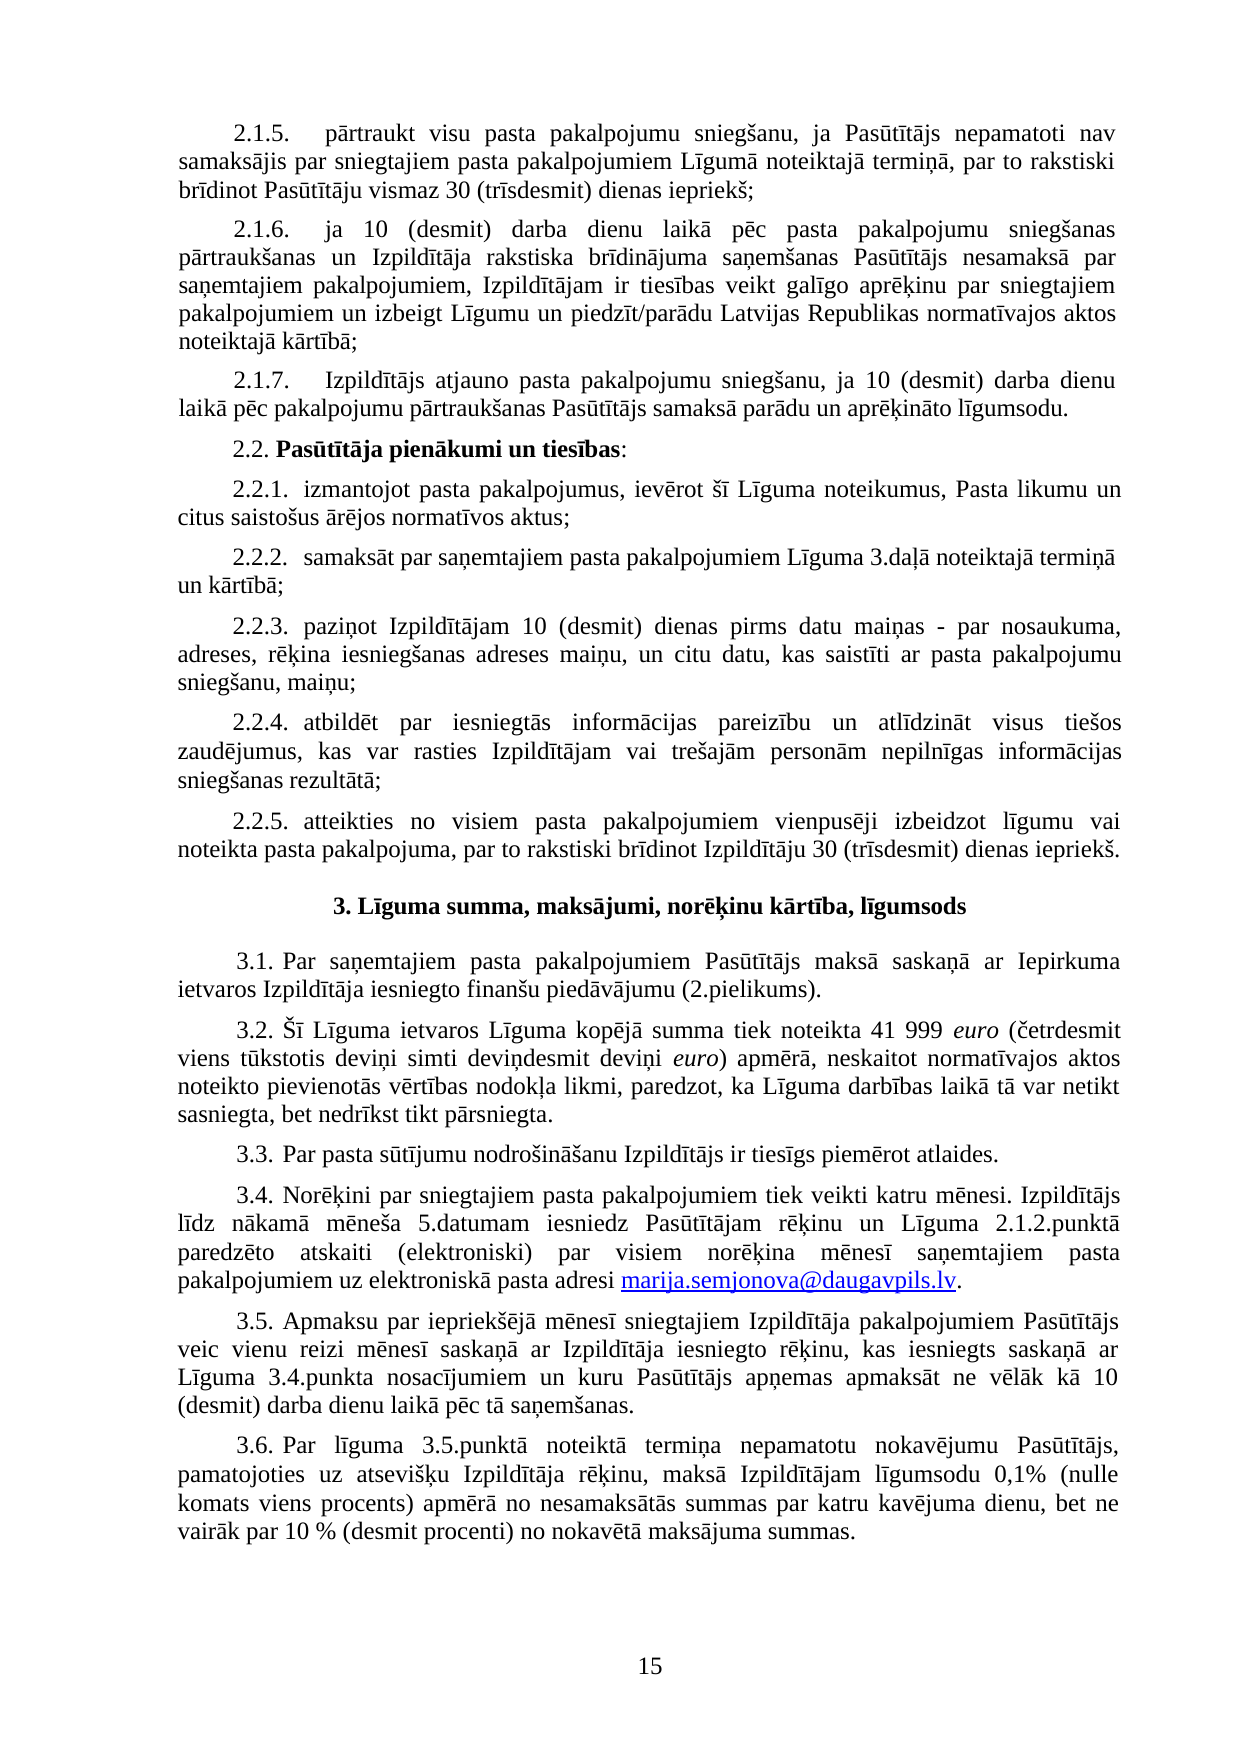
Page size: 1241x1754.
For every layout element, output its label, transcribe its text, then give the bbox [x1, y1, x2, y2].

list paziņot Izpildītājam 10 (desmit) dienas pirms datu maiņas - par nosaukuma, adreses, rēķina iesniegšanas adreses maiņu, un citu datu, kas saistīti ar pasta pakalpojumu sniegšanu, maiņu; [177, 612, 1122, 696]
text 3. Līguma summa, maksājumi, norēķinu kārtība, līgumsods [177, 891, 1122, 919]
list ja 10 (desmit) darba dienu laikā pēc pasta pakalpojumu sniegšanas pārtraukšanas un Izpildītāja rakstiska brīdinājuma saņemšanas Pasūtītājs nesamaksā par saņemtajiem pakalpojumiem, Izpildītājam ir tiesības veikt galīgo aprēķinu par sniegtajiem pakalpojumiem un izbeigt Līgumu un piedzīt/parādu Latvijas Republikas normatīvajos aktos noteiktajā kārtībā; [178, 215, 1116, 355]
list pārtraukt visu pasta pakalpojumu sniegšanu, ja Pasūtītājs nepamatoti nav samaksājis par sniegtajiem pasta pakalpojumiem Līgumā noteiktajā termiņā, par to rakstiski brīdinot Pasūtītāju vismaz 30 (trīsdesmit) dienas iepriekš; [178, 118, 1117, 204]
list Apmaksu par iepriekšējā mēnesī sniegtajiem Izpildītāja pakalpojumiem Pasūtītājs veic vienu reizi mēnesī saskaņā ar Izpildītāja iesniegto rēķinu, kas iesniegts saskaņā ar Līguma 3.4.punkta nosacījumiem un kuru Pasūtītājs apņemas apmaksāt ne vēlāk kā 10 (desmit) darba dienu laikā pēc tā saņemšanas. [177, 1307, 1119, 1419]
list Par pasta sūtījumu nodrošināšanu Izpildītājs ir tiesīgs piemērot atlaides. [177, 1139, 1122, 1168]
list atbildēt par iesniegtās informācijas pareizību un atlīdzināt visus tiešos zaudējumus, kas var rasties Izpildītājam vai trešajām personām nepilnīgas informācijas sniegšanas rezultātā; [177, 707, 1122, 794]
list atteikties no visiem pasta pakalpojumiem vienpusēji izbeidzot līgumu vai noteikta pasta pakalpojuma, par to rakstiski brīdinot Izpildītāju 30 (trīsdesmit) dienas iepriekš. [177, 807, 1121, 863]
list izmantojot pasta pakalpojumus, ievērot šī Līguma noteikumus, Pasta likumu un citus saistošus ārējos normatīvos aktus; [177, 475, 1122, 531]
list Par līguma 3.5.punktā noteiktā termiņa nepamatotu nokavējumu Pasūtītājs, pamatojoties uz atsevišķu Izpildītāja rēķinu, maksā Izpildītājam līgumsodu 0,1% (nulle komats viens procents) apmērā no nesamaksātās summas par katru kavējuma dienu, bet ne vairāk par 10 % (desmit procenti) no nokavētā maksājuma summas. [177, 1431, 1119, 1545]
text 2.2. Pasūtītāja pienākumi un tiesības: [177, 434, 1122, 463]
list Šī Līguma ietvaros Līguma kopējā summa tiek noteikta 41 999 euro (četrdesmit viens tūkstotis deviņi simti deviņdesmit deviņi euro) apmērā, neskaitot normatīvajos aktos noteikto pievienotās vērtības nodokļa likmi, paredzot, ka Līguma darbības laikā tā var netikt sasniegta, bet nedrīkst tikt pārsniegta. [177, 1016, 1121, 1128]
list Norēķini par sniegtajiem pasta pakalpojumiem tiek veikti katru mēnesi. Izpildītājs līdz nākamā mēneša 5.datumam iesniedz Pasūtītājam rēķinu un Līguma 2.1.2.punktā paredzēto atskaiti (elektroniski) par visiem norēķina mēnesī saņemtajiem pasta pakalpojumiem uz elektroniskā pasta adresi marija.semjonova@daugavpils.lv. [177, 1180, 1121, 1294]
list Izpildītājs atjauno pasta pakalpojumu sniegšanu, ja 10 (desmit) darba dienu laikā pēc pakalpojumu pārtraukšanas Pasūtītājs samaksā parādu un aprēķināto līgumsodu. [178, 366, 1116, 422]
list samaksāt par saņemtajiem pasta pakalpojumiem Līguma 3.daļā noteiktajā termiņā un kārtībā; [177, 542, 1122, 599]
list Par saņemtajiem pasta pakalpojumiem Pasūtītājs maksā saskaņā ar Iepirkuma ietvaros Izpildītāja iesniegto finanšu piedāvājumu (2.pielikums). [177, 946, 1121, 1003]
